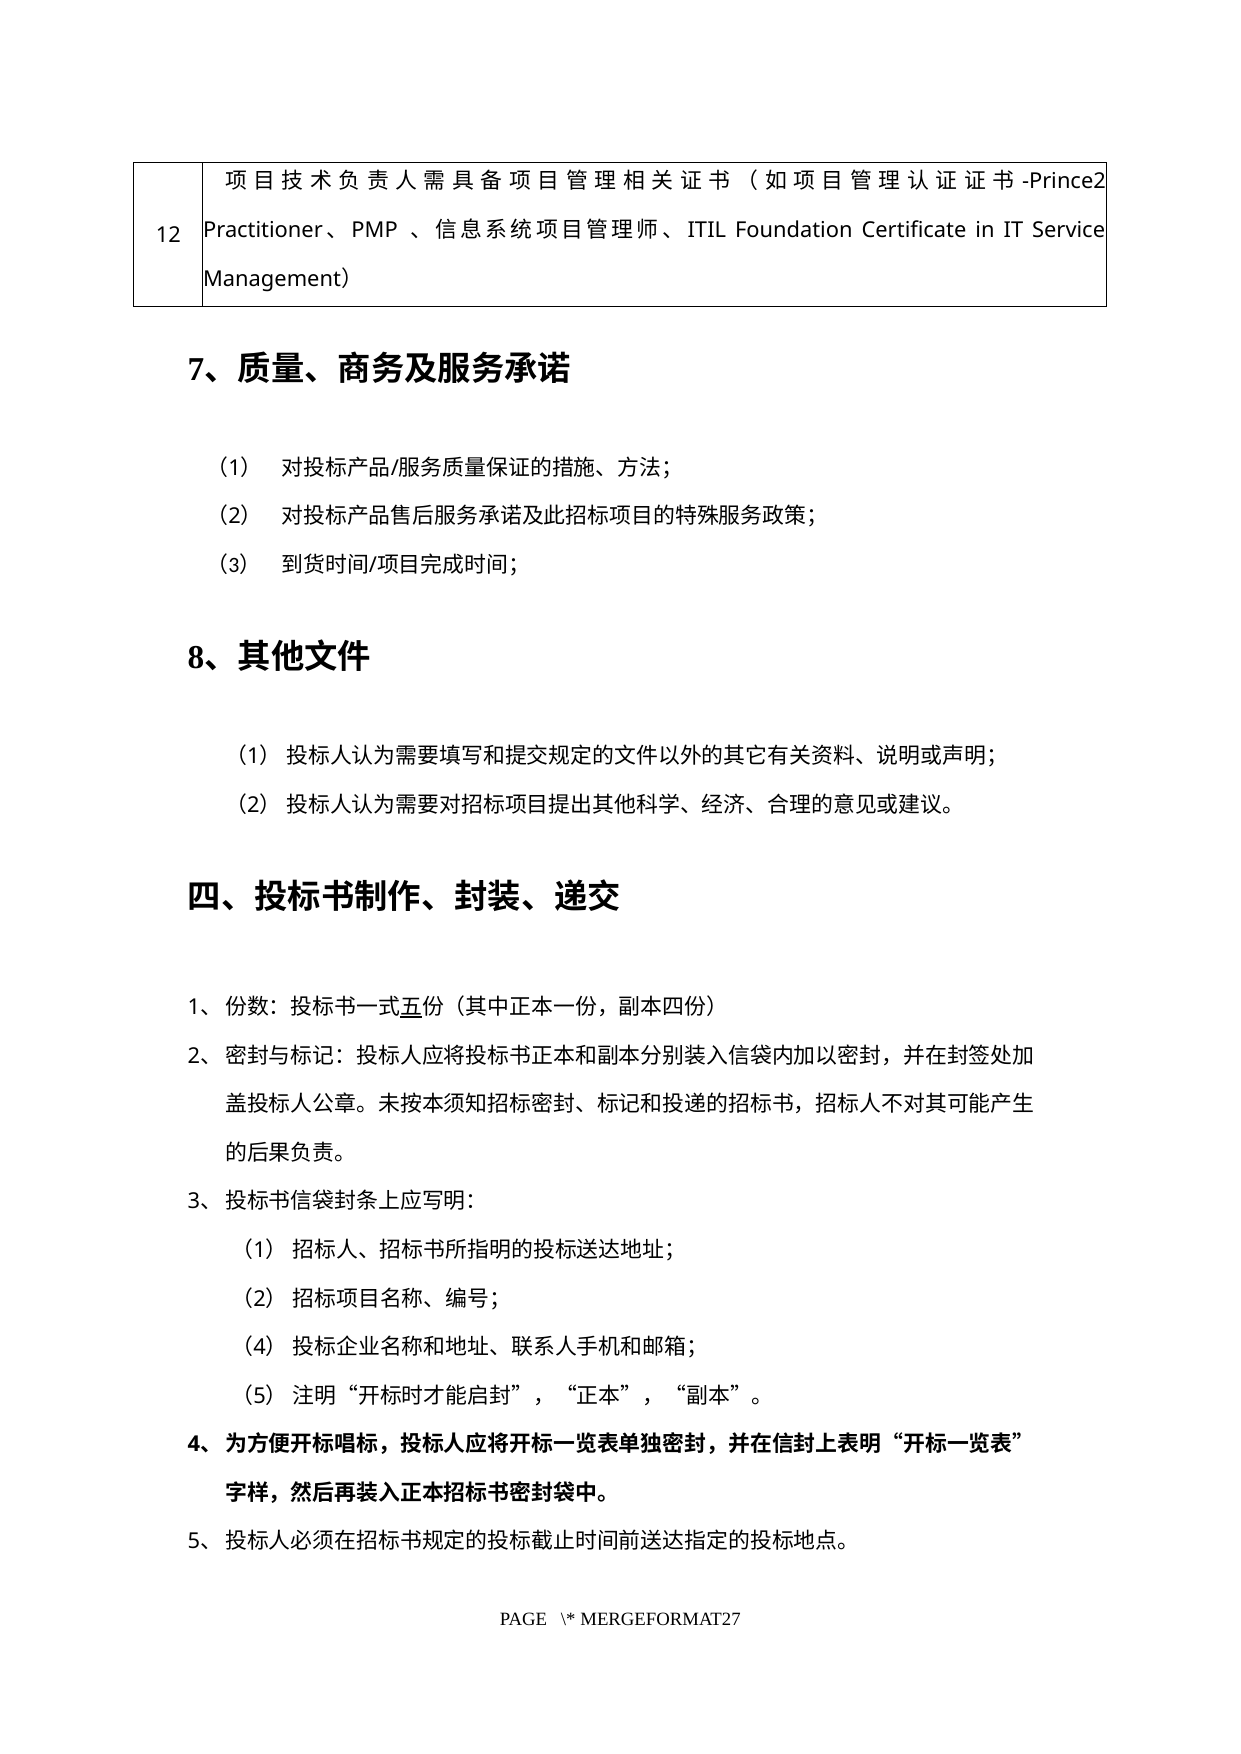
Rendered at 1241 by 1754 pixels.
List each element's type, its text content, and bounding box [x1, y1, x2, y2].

list 对投标产品/服务质量保证的措施、方法； [206, 450, 1053, 482]
table_cell 12 [134, 163, 202, 306]
list 为方便开标唱标，投标人应将开标一览表单独密封，并在信封上表明“开标一览表”字样，然后再装入正本招标书密封袋中。 [187, 1426, 1053, 1507]
list 密封与标记：投标人应将投标书正本和副本分别装入信袋内加以密封，并在封签处加盖投标人公章。未按本须知招标密封、标记和投递的招标书，招标人不对其可能产生的后果负责。 [187, 1037, 1053, 1167]
list 投标人必须在招标书规定的投标截止时间前送达指定的投标地点。 [187, 1523, 1053, 1556]
text （1） 招标人、招标书所指明的投标送达地址； （2） 招标项目名称、编号； （4） 投标企业名称和地址、联系人手机和邮箱； （5） 注明“开标时才能启封”，“正本”，“副本”。 [187, 1231, 1053, 1410]
list 投标书信袋封条上应写明： [187, 1183, 1053, 1216]
subtitle 8、其他文件 [187, 622, 1053, 687]
subtitle 四、投标书制作、封装、递交 [187, 862, 1053, 927]
list 份数：投标书一式五份（其中正本一份，副本四份） [187, 989, 1053, 1021]
list 到货时间/项目完成时间； [206, 546, 1053, 579]
subtitle 7、质量、商务及服务承诺 [187, 334, 1053, 399]
table_cell 项目技术负责人需具备项目管理相关证书（如项目管理认证证书-Prince2 Practitioner、PMP 、信息系统项目管理师、ITIL Foundation Certificate in IT Service Management） [203, 163, 1106, 306]
list 投标人认为需要对招标项目提出其他科学、经济、合理的意见或建议。 [225, 786, 1053, 819]
list 对投标产品售后服务承诺及此招标项目的特殊服务政策； [206, 498, 1053, 531]
list 投标人认为需要填写和提交规定的文件以外的其它有关资料、说明或声明； [225, 738, 1053, 771]
